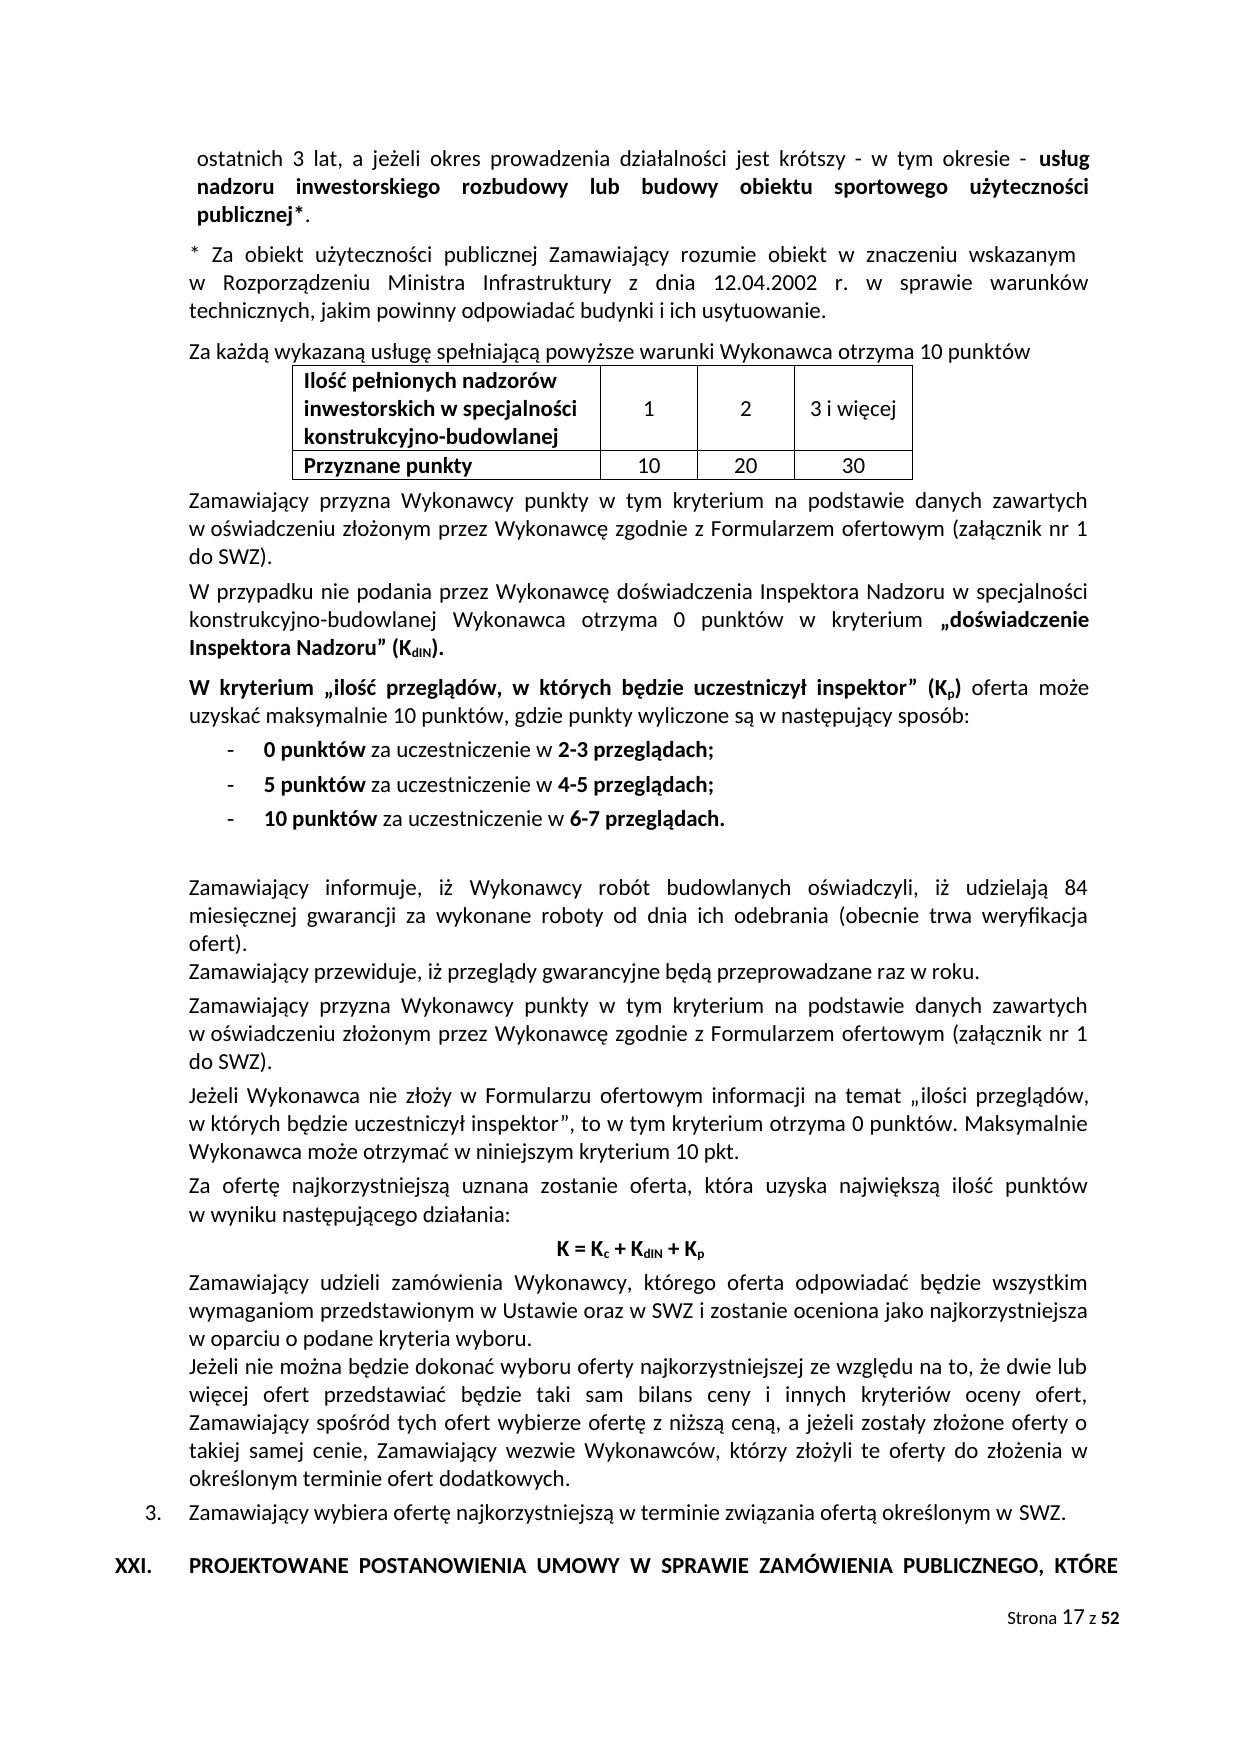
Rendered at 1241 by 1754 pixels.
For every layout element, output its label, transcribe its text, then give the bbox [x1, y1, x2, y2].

list 0 punktów za uczestniczenie w 2-3 przeglądach; [227, 736, 1089, 764]
text Jeżeli Wykonawca nie złoży w Formularzu ofertowym informacji na temat „ilości przeglądów, w których będzie uczestniczył inspektor”, to w tym kryterium otrzyma 0 punktów. Maksymalnie Wykonawca może otrzymać w niniejszym kryterium 10 pkt. [189, 1081, 1089, 1165]
text W kryterium „ilość przeglądów, w których będzie uczestniczył inspektor” (Kp) oferta może uzyskać maksymalnie 10 punktów, gdzie punkty wyliczone są w następujący sposób: [189, 673, 1089, 729]
table_header 1 [601, 366, 697, 450]
table_cell 30 [795, 451, 912, 479]
text K = Kc + KdIN + Kp [171, 1234, 1089, 1262]
text Zamawiający przewiduje, iż przeglądy gwarancyjne będą przeprowadzane raz w roku. [189, 957, 1089, 985]
table_cell 20 [698, 451, 794, 479]
text * Za obiekt użyteczności publicznej Zamawiający rozumie obiekt w znaczeniu wskazanym w Rozporządzeniu Ministra Infrastruktury z dnia 12.04.2002 r. w sprawie warunków technicznych, jakim powinny odpowiadać budynki i ich usytuowanie. [189, 240, 1089, 324]
text Za każdą wykazaną usługę spełniającą powyższe warunki Wykonawca otrzyma 10 punktów [189, 337, 1089, 365]
text Zamawiający przyzna Wykonawcy punkty w tym kryterium na podstawie danych zawartych w oświadczeniu złożonym przez Wykonawcę zgodnie z Formularzem ofertowym (załącznik nr 1 do SWZ). [189, 991, 1089, 1075]
table_header Ilość pełnionych nadzorów inwestorskich w specjalności konstrukcyjno-budowlanej [293, 366, 600, 450]
text Zamawiający informuje, iż Wykonawcy robót budowlanych oświadczyli, iż udzielają 84 miesięcznej gwarancji za wykonane roboty od dnia ich odebrania (obecnie trwa weryfikacja ofert). [189, 873, 1089, 957]
table_header 3 i więcej [795, 366, 912, 450]
list 10 punktów za uczestniczenie w 6-7 przeglądach. [227, 804, 1089, 832]
text Zamawiający udzieli zamówienia Wykonawcy, którego oferta odpowiadać będzie wszystkim wymaganiom przedstawionym w Ustawie oraz w SWZ i zostanie oceniona jako najkorzystniejsza w oparciu o podane kryteria wyboru. [189, 1268, 1089, 1352]
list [159, 144, 1089, 228]
text Jeżeli nie można będzie dokonać wyboru oferty najkorzystniejszej ze względu na to, że dwie lub więcej ofert przedstawiać będzie taki sam bilans ceny i innych kryteriów oceny ofert, Zamawiający spośród tych ofert wybierze ofertę z niższą ceną, a jeżeli zostały złożone oferty o takiej samej cenie, Zamawiający wezwie Wykonawców, którzy złożyli te oferty do złożenia w określonym terminie ofert dodatkowych. [189, 1352, 1089, 1492]
list 5 punktów za uczestniczenie w 4-5 przeglądach; [227, 770, 1089, 798]
table_cell 10 [601, 451, 697, 479]
list Zamawiający wybiera ofertę najkorzystniejszą w terminie związania ofertą określonym w SWZ. [144, 1498, 1119, 1527]
text W przypadku nie podania przez Wykonawcę doświadczenia Inspektora Nadzoru w specjalności konstrukcyjno-budowlanej Wykonawca otrzyma 0 punktów w kryterium „doświadczenie Inspektora Nadzoru” (KdIN). [189, 577, 1089, 661]
text Za ofertę najkorzystniejszą uznana zostanie oferta, która uzyska największą ilość punktów w wyniku następującego działania: [189, 1172, 1089, 1228]
table_cell Przyznane punkty [293, 451, 600, 479]
text Zamawiający przyzna Wykonawcy punkty w tym kryterium na podstawie danych zawartych w oświadczeniu złożonym przez Wykonawcę zgodnie z Formularzem ofertowym (załącznik nr 1 do SWZ). [189, 486, 1089, 570]
table_header 2 [698, 366, 794, 450]
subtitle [115, 1552, 1119, 1579]
